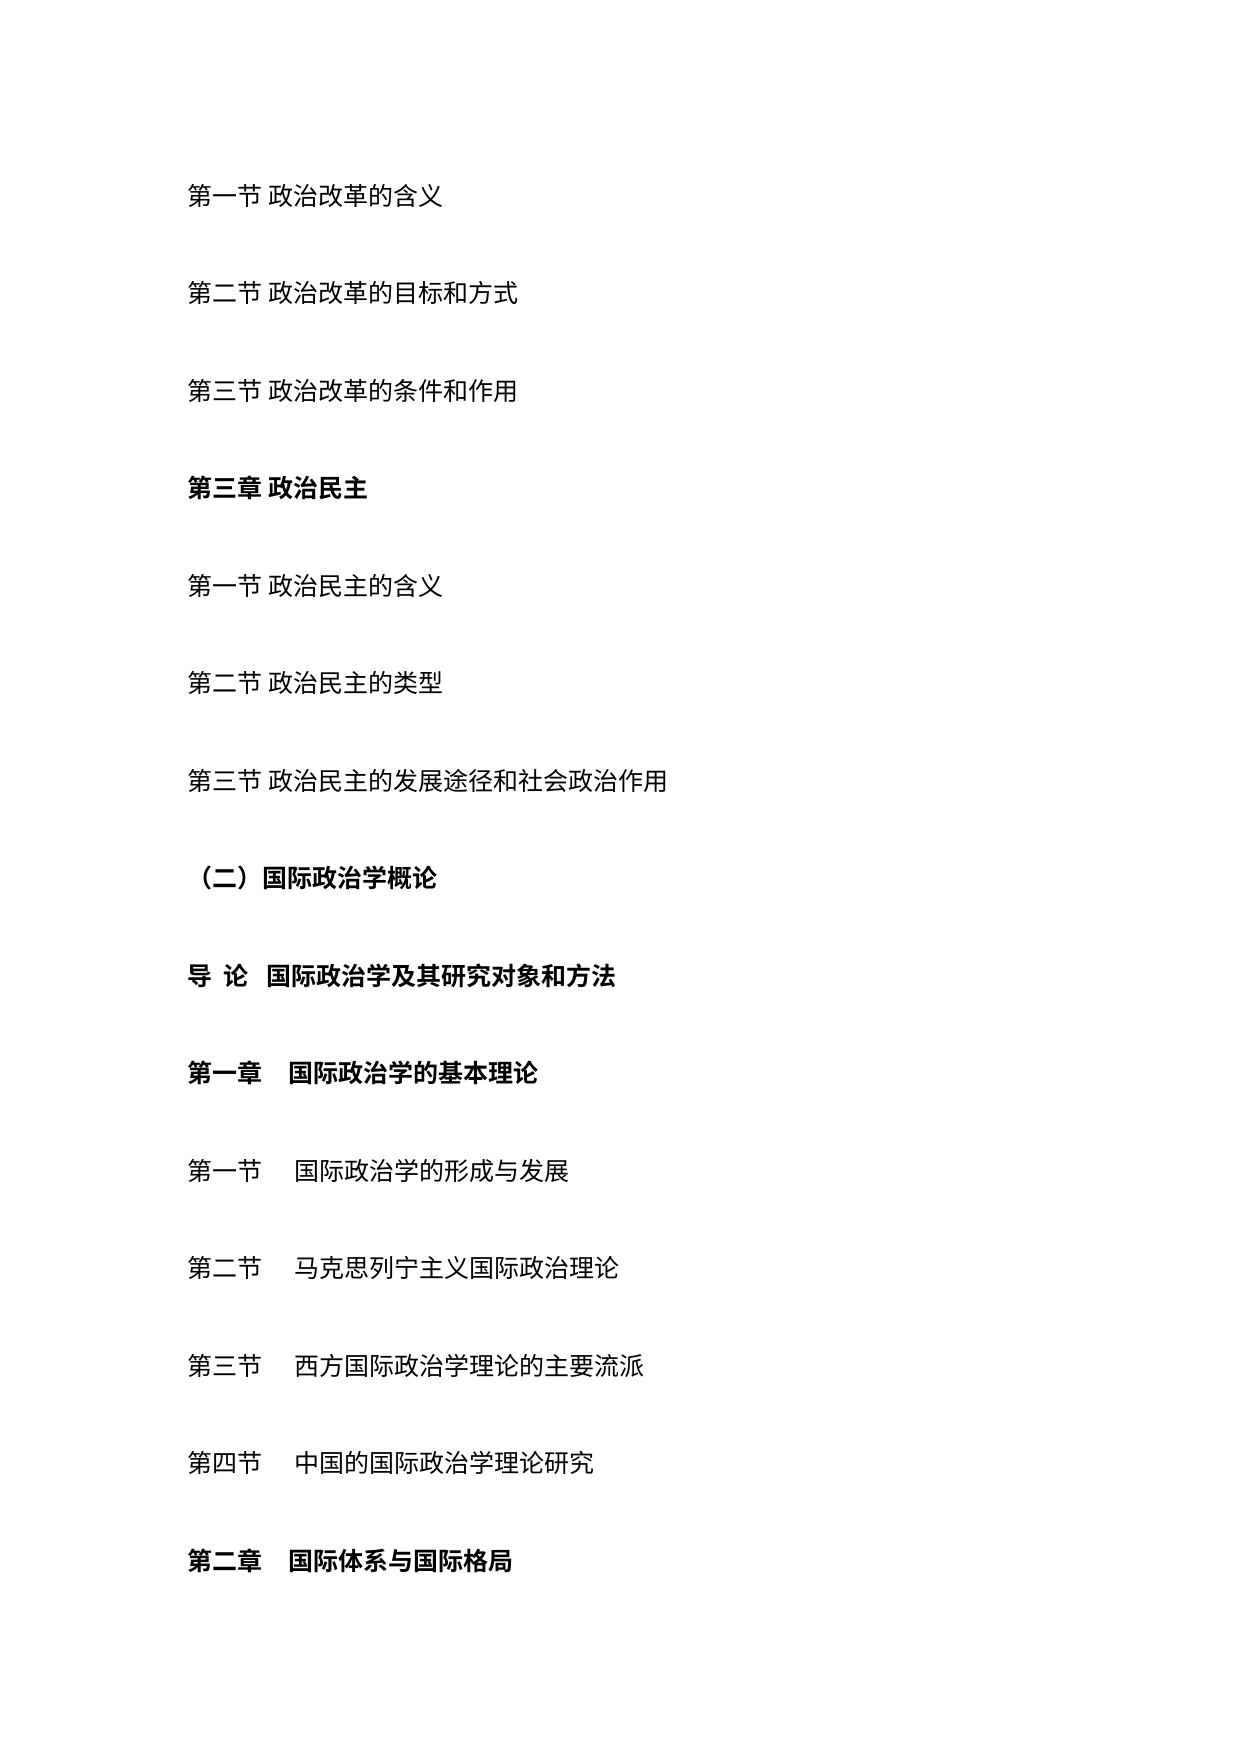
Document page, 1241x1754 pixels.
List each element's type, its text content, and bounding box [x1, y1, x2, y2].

list 中国的国际政治学理论研究 [187, 1429, 1053, 1494]
text 第二节 政治民主的类型 [187, 649, 1053, 714]
text 第三节 政治改革的条件和作用 [187, 357, 1053, 422]
text 第三章 政治民主 [187, 454, 1053, 519]
text 第一节 政治民主的含义 [187, 552, 1053, 617]
text 第三节 政治民主的发展途径和社会政治作用 [187, 747, 1053, 812]
list 国际体系与国际格局 [187, 1527, 1053, 1592]
text （二）国际政治学概论 [187, 844, 1053, 909]
list 国际政治学的基本理论 [187, 1039, 1053, 1104]
list 国际政治学的形成与发展 [187, 1137, 1053, 1202]
list 马克思列宁主义国际政治理论 [187, 1234, 1053, 1299]
text 第二节 政治改革的目标和方式 [187, 259, 1053, 324]
list 西方国际政治学理论的主要流派 [187, 1332, 1053, 1397]
text 导 论 国际政治学及其研究对象和方法 [187, 942, 1053, 1007]
text 第一节 政治改革的含义 [187, 162, 1053, 227]
